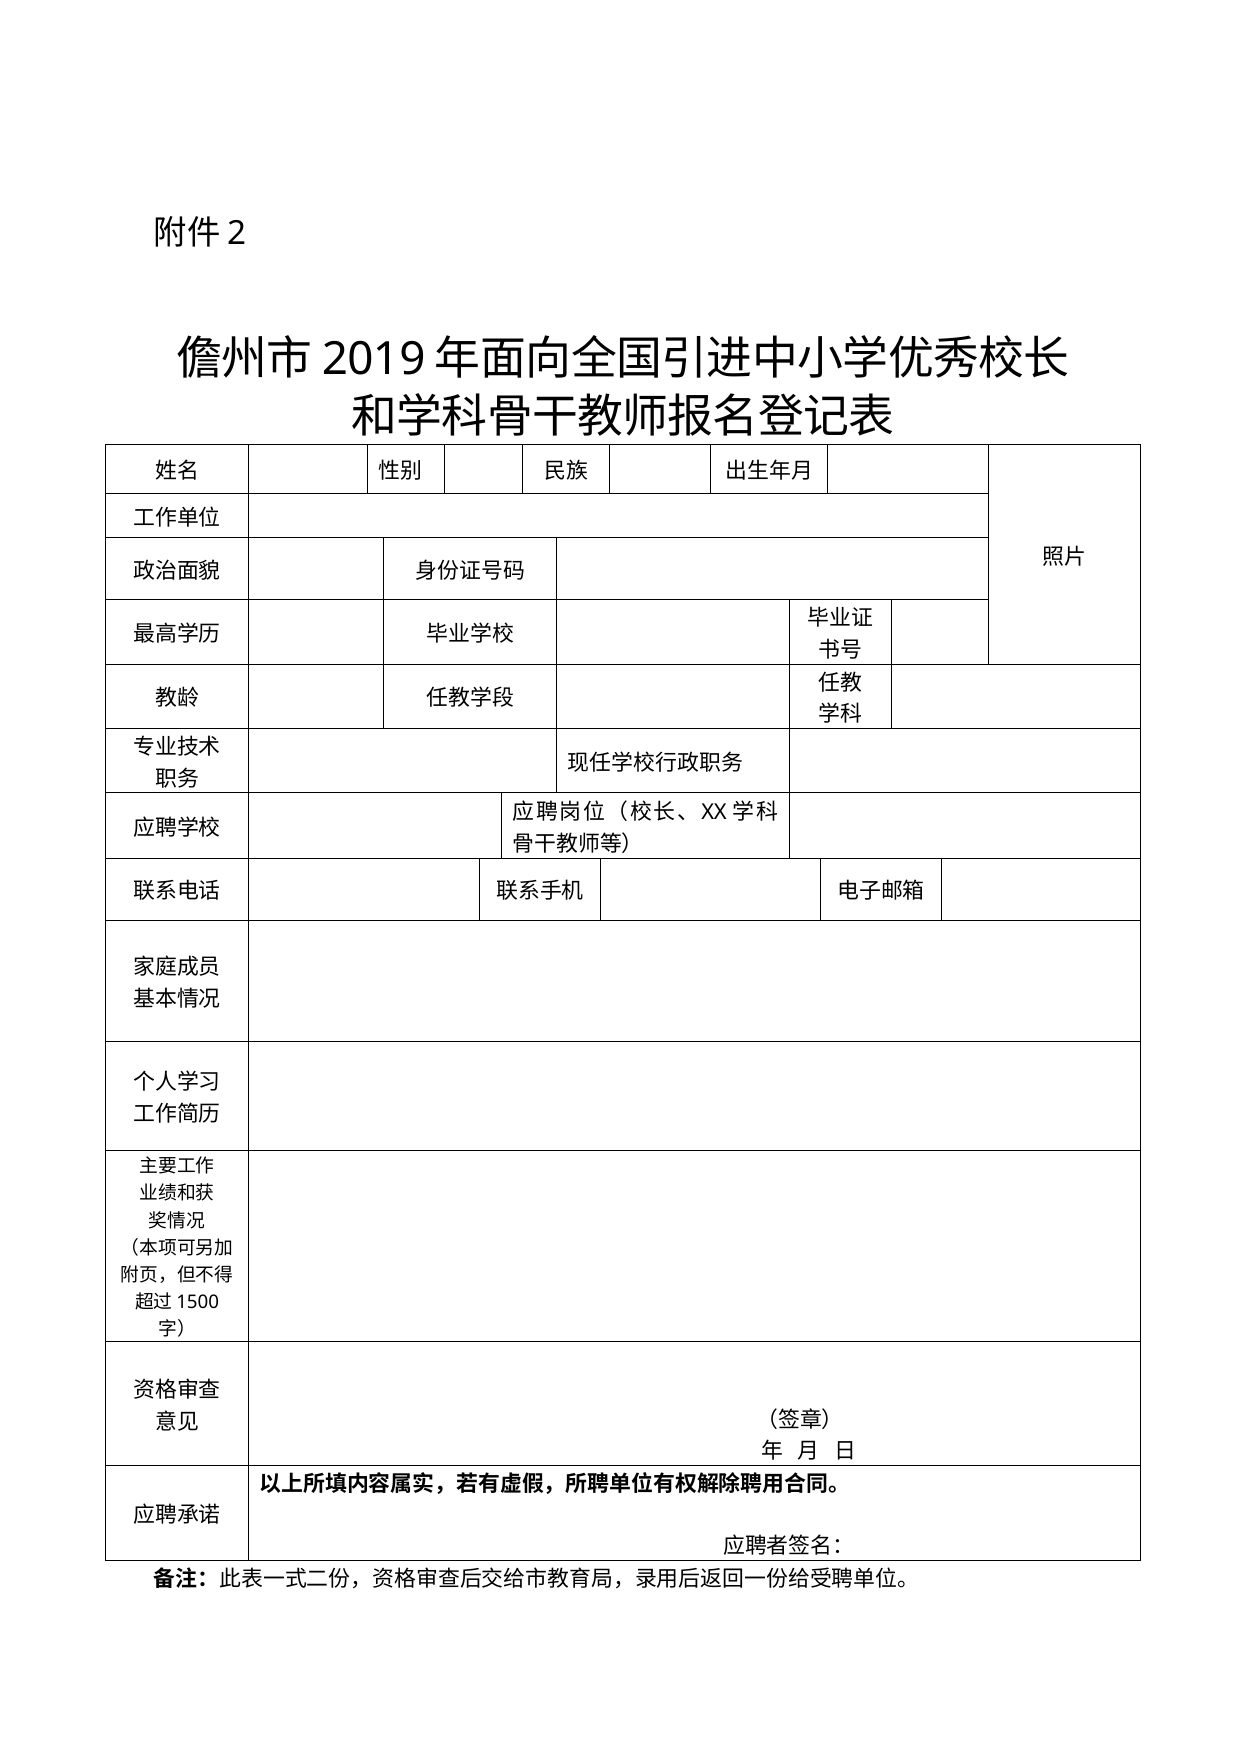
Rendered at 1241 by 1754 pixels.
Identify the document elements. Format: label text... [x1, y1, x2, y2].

table_header 照片 [989, 445, 1140, 663]
table_header [249, 445, 367, 493]
table_cell 以上所填内容属实，若有虚假，所聘单位有权解除聘用合同。 应聘者签名： [249, 1466, 1140, 1559]
table_cell [892, 600, 988, 663]
table_cell 现任学校行政职务 [557, 729, 789, 792]
table_cell 应聘承诺 [106, 1466, 248, 1559]
table_cell [249, 665, 383, 728]
table_cell 任教 学科 [790, 665, 891, 728]
table_cell [249, 859, 479, 919]
table_cell 毕业证书号 [790, 600, 891, 663]
table_cell 任教学段 [384, 665, 556, 728]
table_header 出生年月 [711, 445, 827, 493]
table_cell 联系手机 [480, 859, 600, 919]
table_cell [557, 600, 789, 663]
table_cell 毕业学校 [384, 600, 556, 663]
table_cell 个人学习 工作简历 [106, 1042, 248, 1150]
table_cell 电子邮箱 [821, 859, 941, 919]
table_cell [790, 793, 1140, 858]
table_header 姓名 [106, 445, 248, 493]
table_cell [249, 1151, 1140, 1341]
table_cell 专业技术 职务 [106, 729, 248, 792]
table_cell [942, 859, 1140, 919]
table_cell [557, 538, 988, 599]
table_cell [249, 538, 383, 599]
text 备注：此表一式二份，资格审查后交给市教育局，录用后返回一份给受聘单位。 [153, 1561, 1092, 1593]
table_header 民族 [523, 445, 609, 493]
text 附件2 [153, 198, 1092, 263]
table_cell [892, 665, 1140, 728]
table_cell 联系电话 [106, 859, 248, 919]
table_cell [601, 859, 820, 919]
table_cell 最高学历 [106, 600, 248, 663]
table_cell 应聘岗位（校长、XX学科骨干教师等） [502, 793, 789, 858]
table_cell [249, 494, 988, 537]
table_cell 应聘学校 [106, 793, 248, 858]
text 和学科骨干教师报名登记表 [153, 386, 1092, 444]
table_cell 工作单位 [106, 494, 248, 537]
table_cell 政治面貌 [106, 538, 248, 599]
table_cell [249, 600, 383, 663]
table_cell 主要工作 业绩和获 奖情况 （本项可另加附页，但不得超过1500字） [106, 1151, 248, 1341]
table_cell [790, 729, 1140, 792]
table_cell 家庭成员 基本情况 [106, 921, 248, 1041]
table_header 性别 [368, 445, 444, 493]
table_cell [557, 665, 789, 728]
table_cell [249, 1042, 1140, 1150]
table_cell [249, 921, 1140, 1041]
text 儋州市2019年面向全国引进中小学优秀校长 [153, 328, 1092, 386]
table_header [828, 445, 988, 493]
table_cell 资格审查 意见 [106, 1342, 248, 1465]
table_header [445, 445, 522, 493]
table_header [610, 445, 710, 493]
table_cell （签章） 年 月 日 [249, 1342, 1140, 1465]
table_cell [249, 793, 501, 858]
table_cell 教龄 [106, 665, 248, 728]
table_cell [249, 729, 556, 792]
table_cell 身份证号码 [384, 538, 556, 599]
